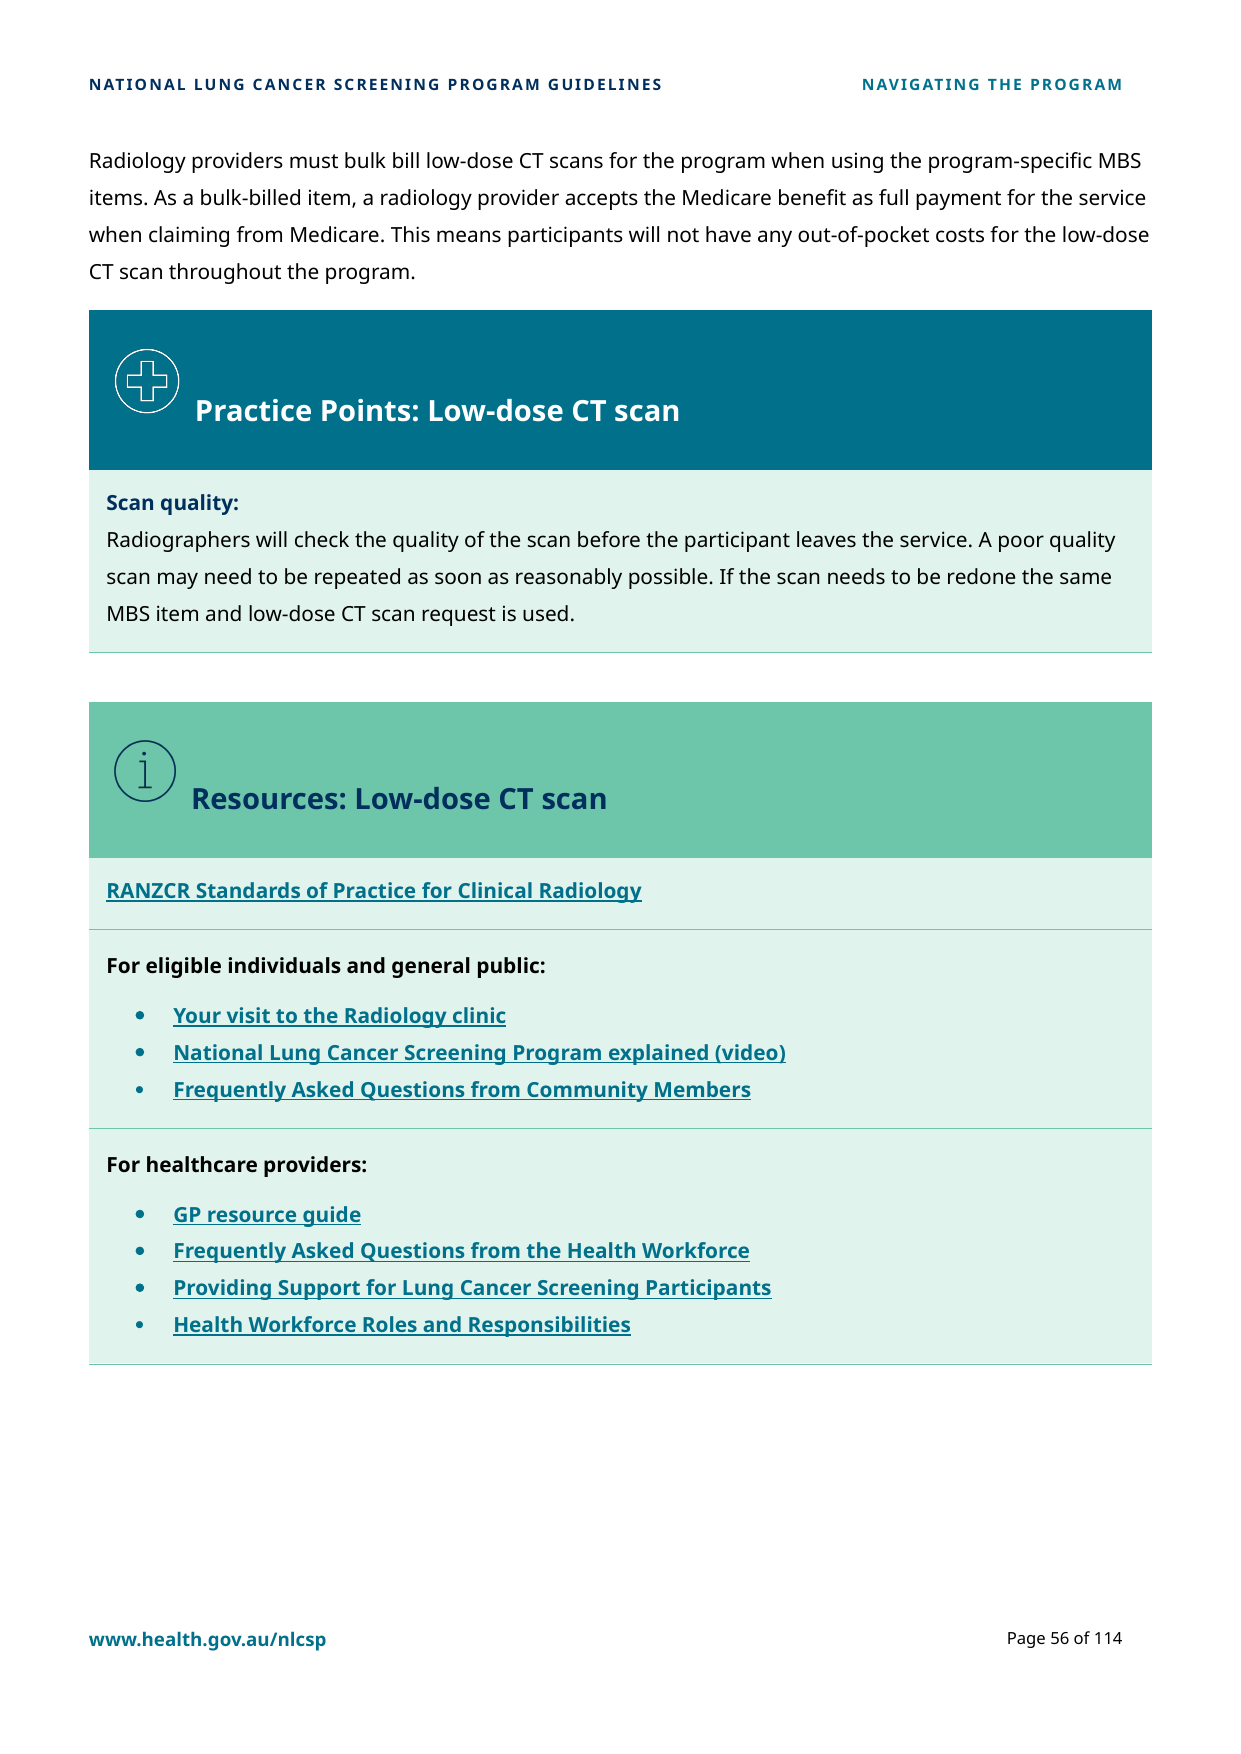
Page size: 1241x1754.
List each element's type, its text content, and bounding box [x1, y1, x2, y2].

text Radiology providers must bulk bill low-dose CT scans for the program when using the program-specific MBS items. As a bulk-billed item, a radiology provider accepts the Medicare benefit as full payment for the service when claiming from Medicare. This means participants will not have any out-of-pocket costs for the low-dose CT scan throughout the program. [89, 146, 1152, 285]
table_header Resources: Low-dose CT scan [89, 702, 1152, 858]
picture [106, 732, 184, 810]
table_cell RANZCR Standards of Practice for Clinical Radiology [89, 858, 1152, 929]
table_header Practice Points: Low-dose CT scan [89, 310, 1152, 470]
table_cell Scan quality: Radiographers will check the quality of the scan before the participant leaves the service. A poor quality scan may need to be repeated as soon as reasonably possible. If the scan needs to be redone the same MBS item and low-dose CT scan request is used. [89, 470, 1152, 652]
table_cell For eligible individuals and general public: Your visit to the Radiology clinic National Lung Cancer Screening Program explained (video) Frequently Asked Questions from Community Members [89, 930, 1152, 1128]
table_cell For healthcare providers: GP resource guide Frequently Asked Questions from the Health Workforce Providing Support for Lung Cancer Screening Participants Health Workforce Roles and Responsibilities [89, 1129, 1152, 1363]
